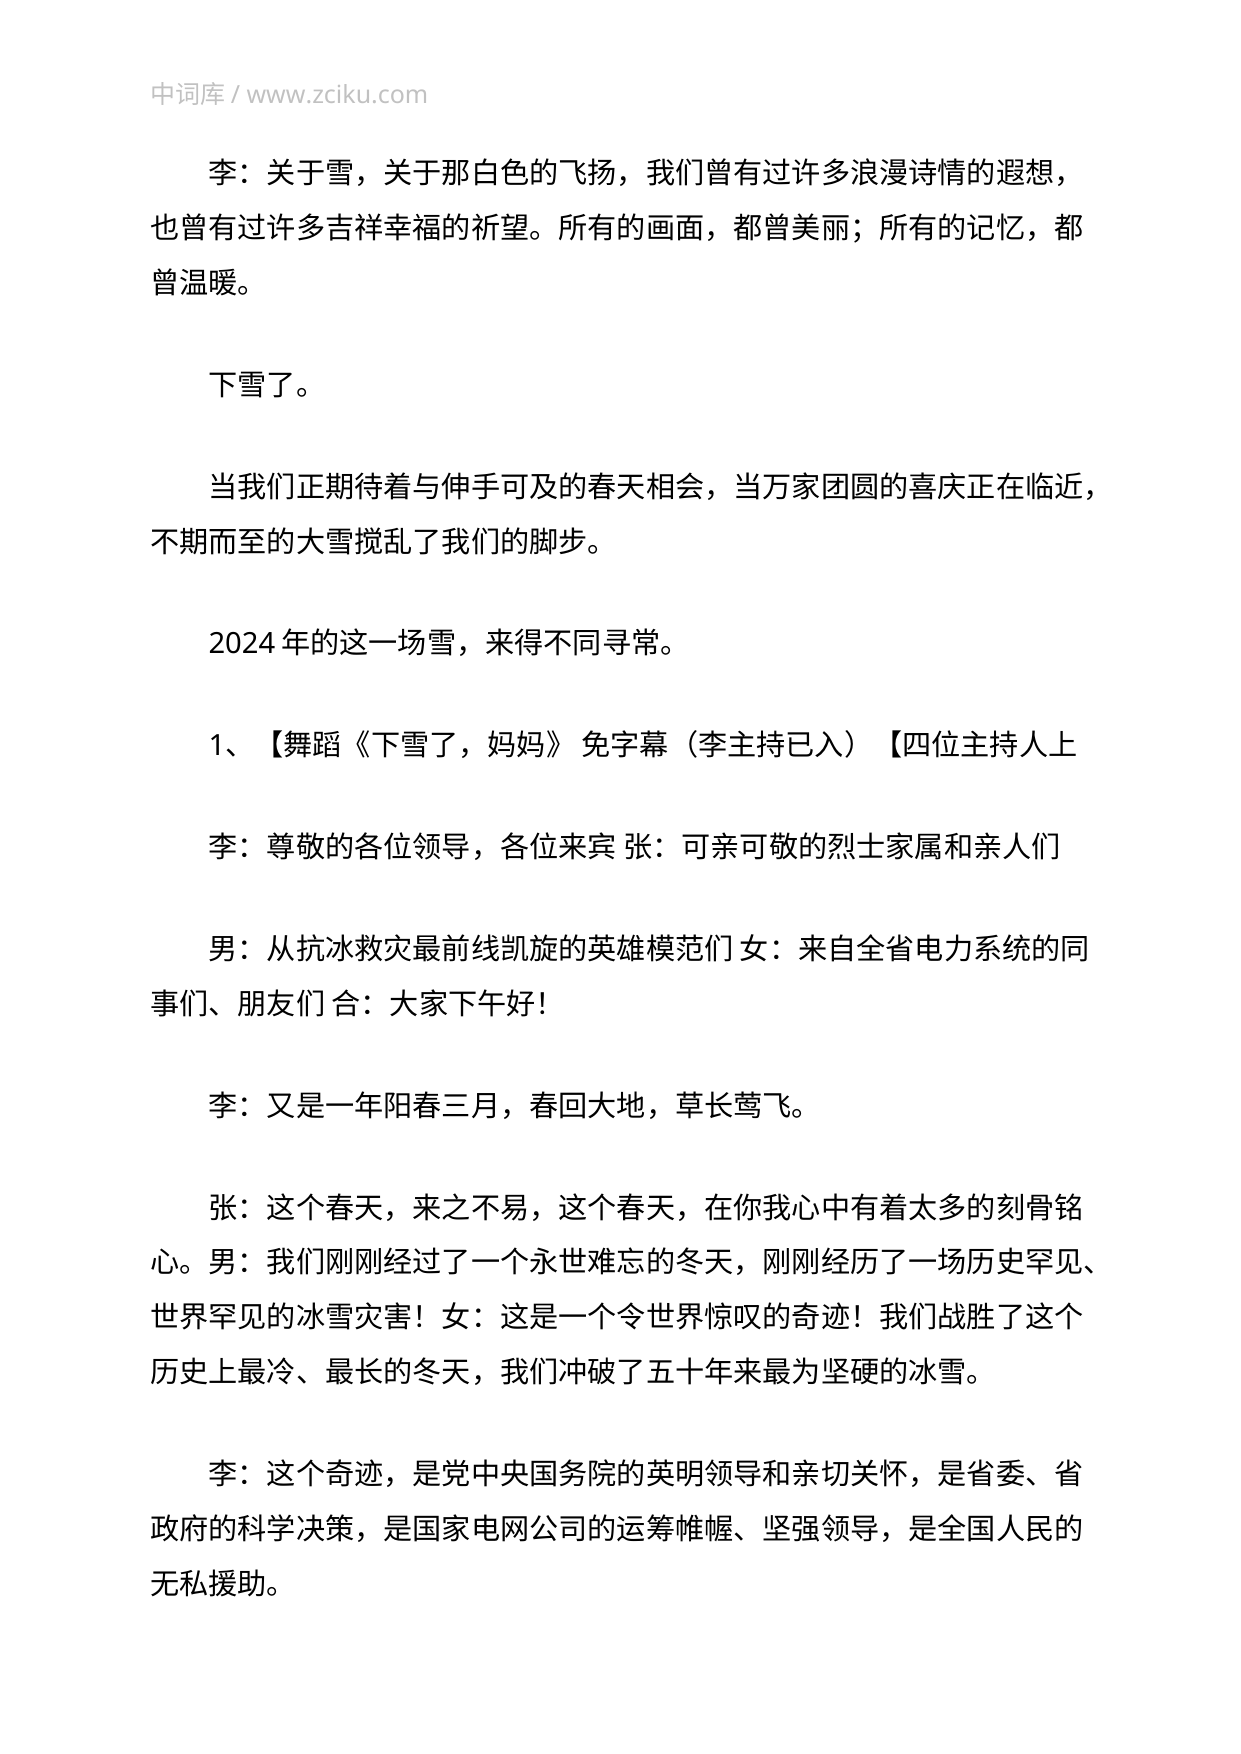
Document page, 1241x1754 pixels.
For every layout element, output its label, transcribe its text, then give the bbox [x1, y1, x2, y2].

text 李：尊敬的各位领导，各位来宾 张：可亲可敬的烈士家属和亲人们 [150, 824, 1090, 866]
text 当我们正期待着与伸手可及的春天相会，当万家团圆的喜庆正在临近，不期而至的大雪搅乱了我们的脚步。 [150, 463, 1090, 561]
text 男：从抗冰救灾最前线凯旋的英雄模范们 女：来自全省电力系统的同事们、朋友们 合：大家下午好！ [150, 926, 1090, 1023]
text 张：这个春天，来之不易，这个春天，在你我心中有着太多的刻骨铭心。男：我们刚刚经过了一个永世难忘的冬天，刚刚经历了一场历史罕见、世界罕见的冰雪灾害！女：这是一个令世界惊叹的奇迹！我们战胜了这个历史上最冷、最长的冬天，我们冲破了五十年来最为坚硬的冰雪。 [150, 1184, 1090, 1391]
text 1、【舞蹈《下雪了，妈妈》 免字幕（李主持已入）【四位主持人上 [150, 722, 1090, 764]
text 下雪了。 [150, 362, 1090, 404]
text 李：这个奇迹，是党中央国务院的英明领导和亲切关怀，是省委、省政府的科学决策，是国家电网公司的运筹帷幄、坚强领导，是全国人民的无私援助。 [150, 1451, 1090, 1603]
text 2024年的这一场雪，来得不同寻常。 [150, 620, 1090, 662]
text 李：关于雪，关于那白色的飞扬，我们曾有过许多浪漫诗情的遐想，也曾有过许多吉祥幸福的祈望。所有的画面，都曾美丽；所有的记忆，都曾温暖。 [150, 150, 1090, 302]
text 李：又是一年阳春三月，春回大地，草长莺飞。 [150, 1082, 1090, 1125]
